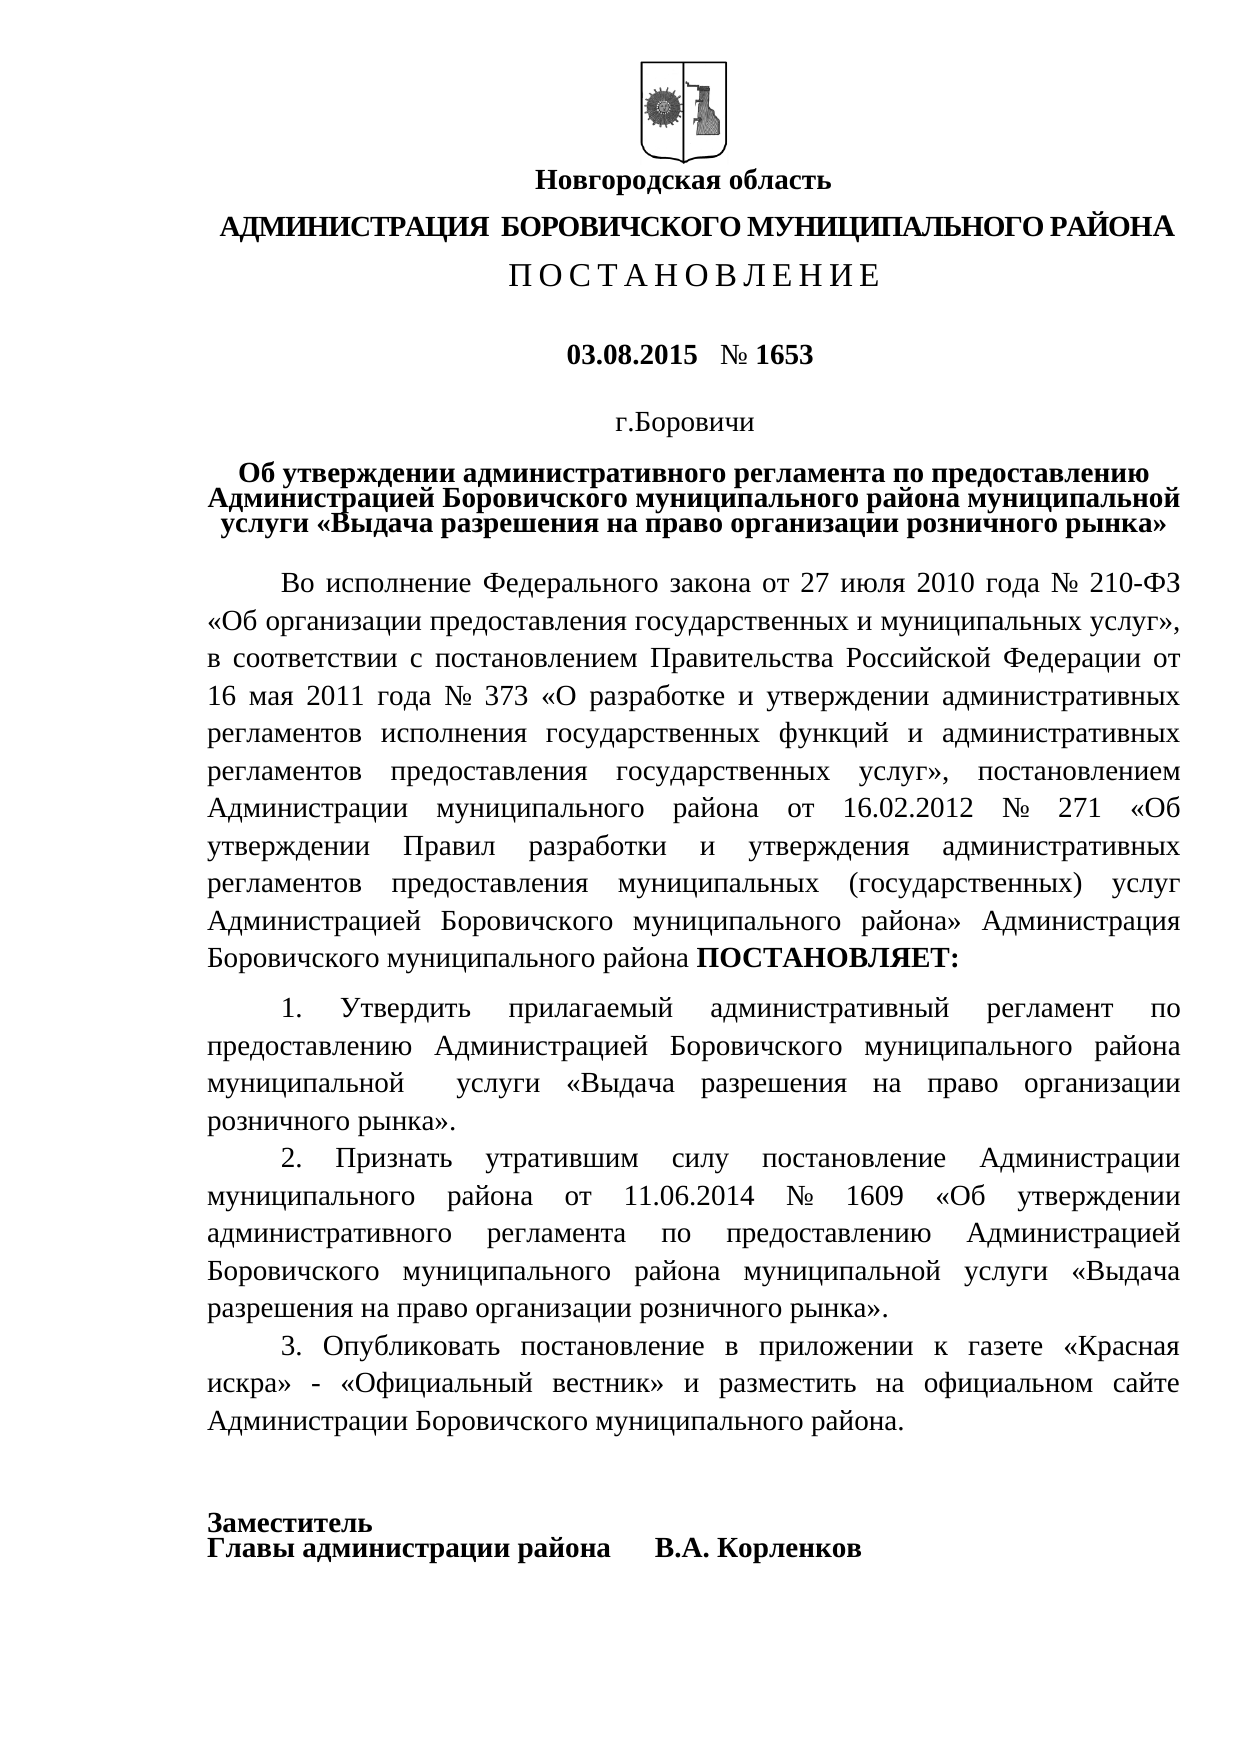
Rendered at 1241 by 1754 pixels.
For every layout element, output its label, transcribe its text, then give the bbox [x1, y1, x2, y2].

text Во исполнение Федерального закона от 27 июля 2010 года № 210-ФЗ «Об организации предоставления государственных и муниципальных услуг», в соответствии с постановлением Правительства Российской Федерации от 16 мая 2011 года № 373 «О разработке и утверждении административных регламентов исполнения государственных функций и административных регламентов предоставления государственных услуг», постановлением Администрации муниципального района от 16.02.2012 № 271 «Об утверждении Правил разработки и утверждения административных регламентов предоставления муниципальных (государственных) услуг Администрацией Боровичского муниципального района» Администрация Боровичского муниципального района ПОСТАНОВЛЯЕТ: [207, 563, 1181, 975]
table_header 03.08.2015 [561, 337, 709, 371]
text Заместитель [207, 1513, 1181, 1538]
table_header № 1653 [709, 337, 826, 371]
text Об утверждении административного регламента по предоставлению Администрацией Боровичского муниципального района муниципальной услуги «Выдача разрешения на право организации розничного рынка» [207, 463, 1181, 538]
picture [638, 59, 732, 167]
text 1. Утвердить прилагаемый административный регламент по предоставлению Администрацией Боровичского муниципального района муниципальной услуги «Выдача разрешения на право организации розничного рынка». [207, 988, 1181, 1138]
text Новгородская область [207, 169, 1181, 194]
text АДМИНИСТРАЦИЯ БОРОВИЧСКОГО МУНИЦИПАЛЬНОГО РАЙОНА [207, 207, 1181, 243]
text Главы администрации района В.А. Корленков [207, 1538, 1181, 1563]
text 2. Признать утратившим силу постановление Администрации муниципального района от 11.06.2014 № 1609 «Об утверждении административного регламента по предоставлению Администрацией Боровичского муниципального района муниципальной услуги «Выдача разрешения на право организации розничного рынка». [207, 1138, 1181, 1325]
text г.Боровичи [207, 404, 1181, 438]
text ПОСТАНОВЛЕНИЕ [207, 256, 1181, 294]
text 3. Опубликовать постановление в приложении к газете «Красная искра» - «Официальный вестник» и разместить на официальном сайте Администрации Боровичского муниципального района. [207, 1325, 1181, 1438]
